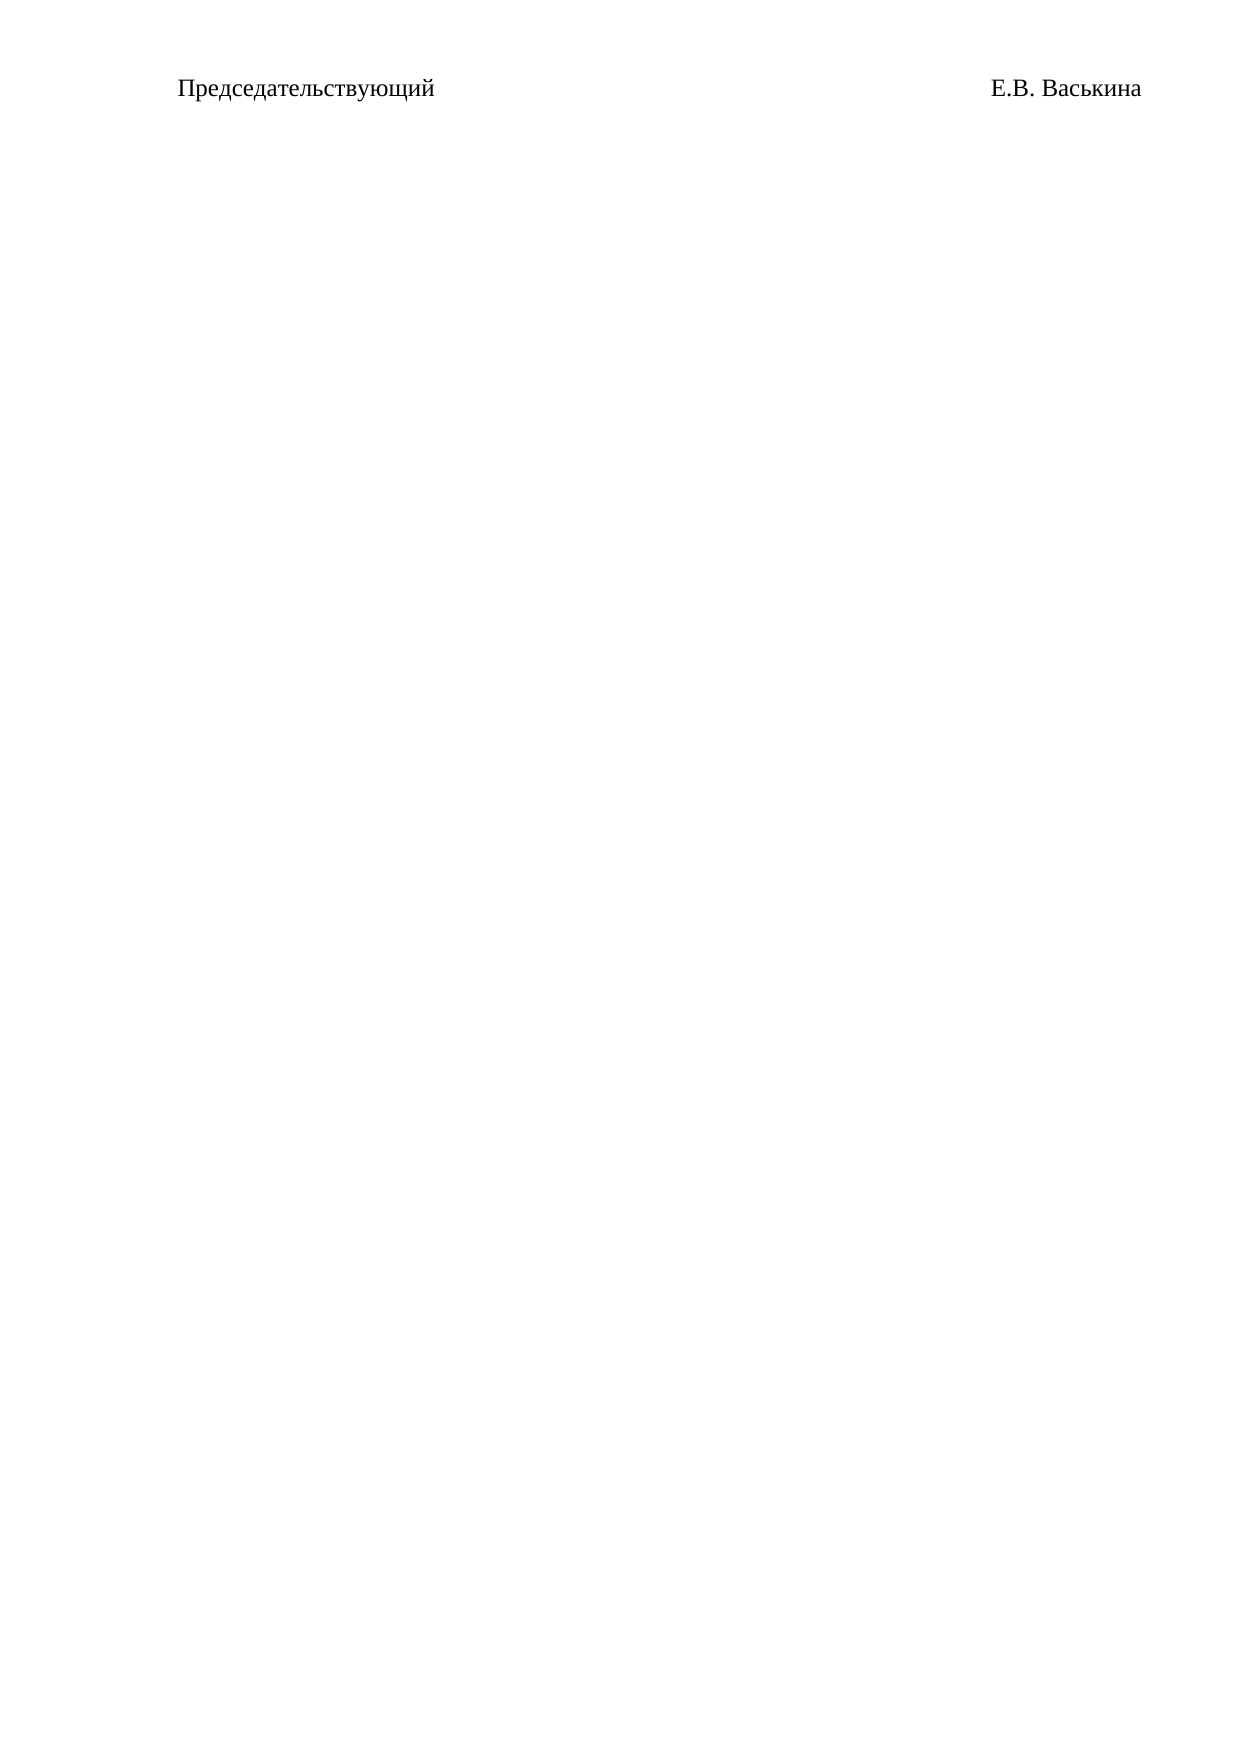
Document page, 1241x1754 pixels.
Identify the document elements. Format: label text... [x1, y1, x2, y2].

text Председательствующий Е.В. Васькина [177, 73, 1152, 102]
